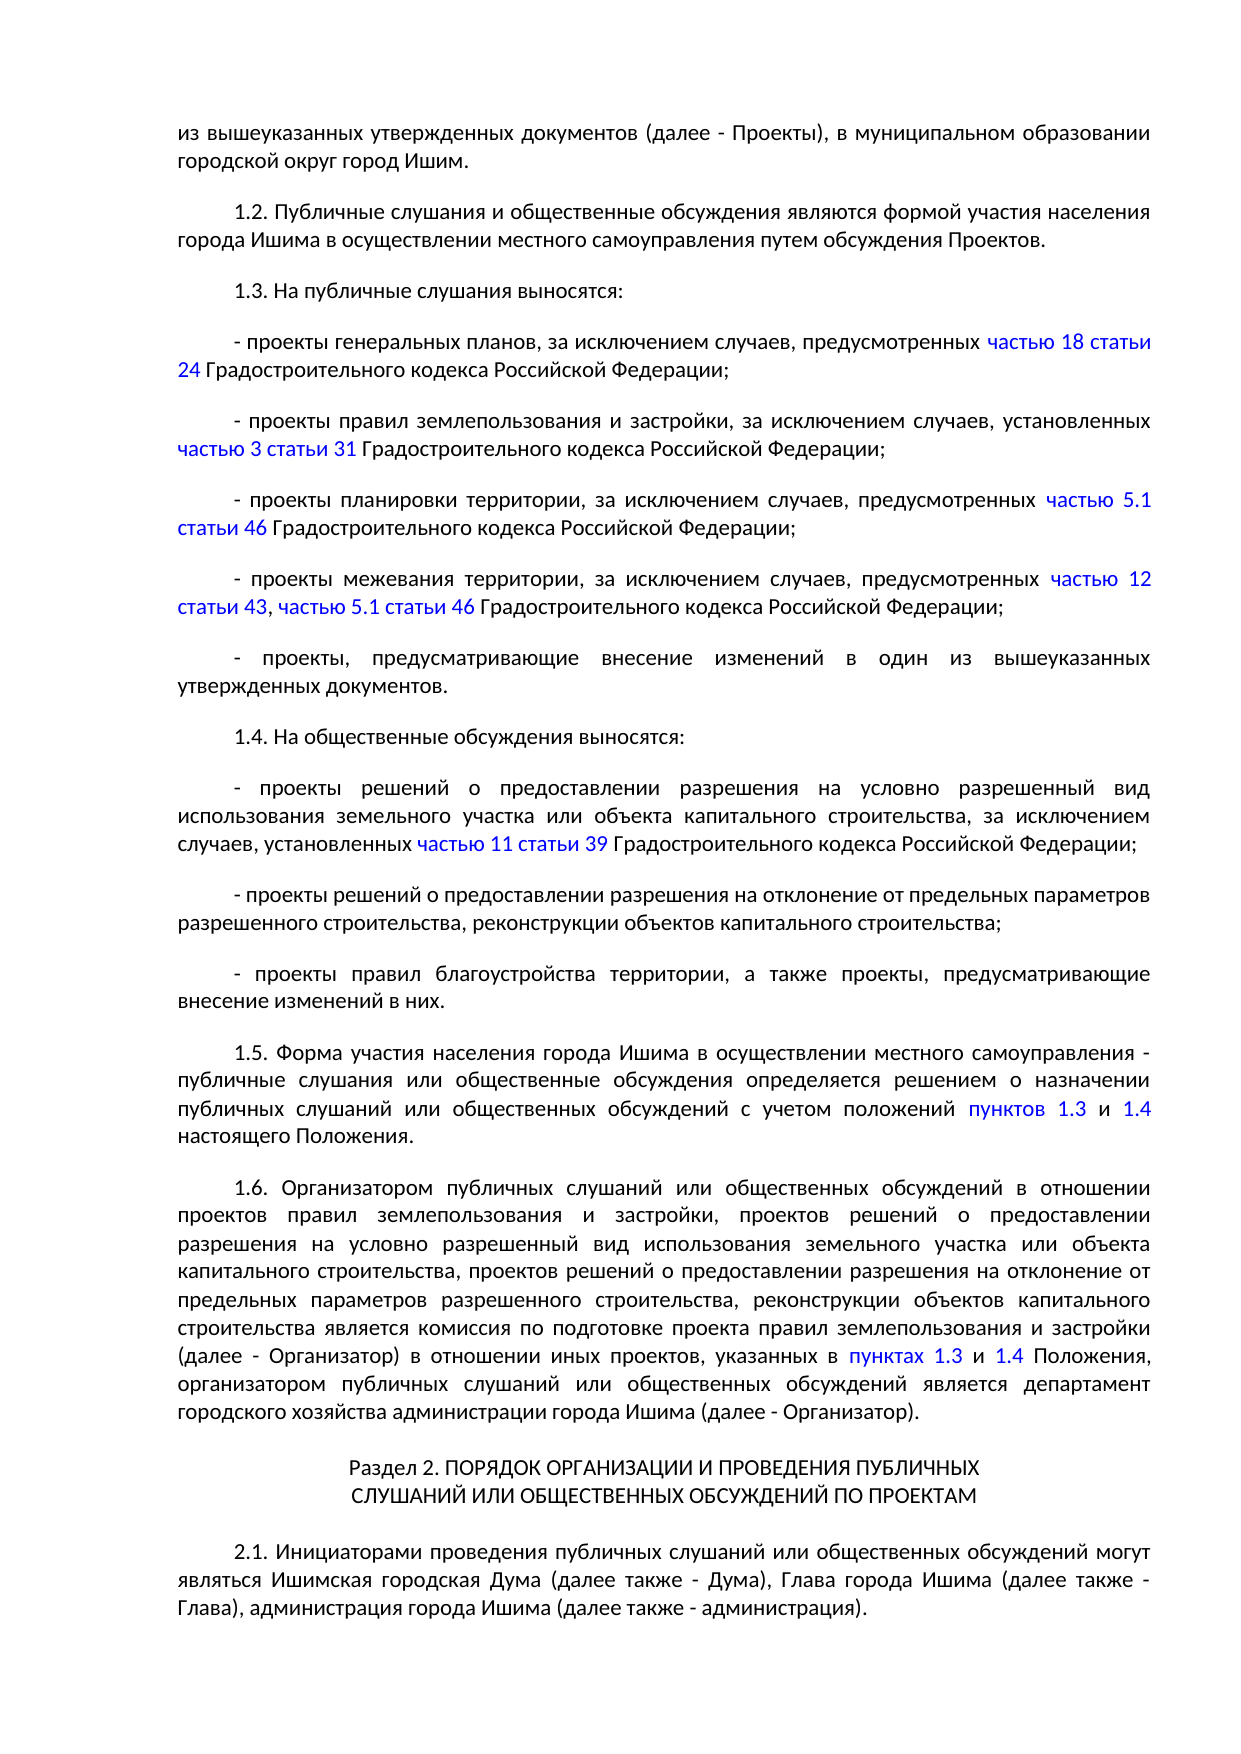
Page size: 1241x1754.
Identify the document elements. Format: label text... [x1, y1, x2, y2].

text Раздел 2. ПОРЯДОК ОРГАНИЗАЦИИ И ПРОВЕДЕНИЯ ПУБЛИЧНЫХ [177, 1453, 1152, 1481]
text - проекты правил землепользования и застройки, за исключением случаев, установленных частью 3 статьи 31 Градостроительного кодекса Российской Федерации; [177, 406, 1152, 462]
text 1.2. Публичные слушания и общественные обсуждения являются формой участия населения города Ишима в осуществлении местного самоуправления путем обсуждения Проектов. [177, 197, 1152, 253]
text 1.4. На общественные обсуждения выносятся: [177, 722, 1152, 750]
text - проекты решений о предоставлении разрешения на отклонение от предельных параметров разрешенного строительства, реконструкции объектов капитального строительства; [177, 880, 1152, 936]
text - проекты генеральных планов, за исключением случаев, предусмотренных частью 18 статьи 24 Градостроительного кодекса Российской Федерации; [177, 327, 1152, 383]
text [177, 118, 1152, 174]
text СЛУШАНИЙ ИЛИ ОБЩЕСТВЕННЫХ ОБСУЖДЕНИЙ ПО ПРОЕКТАМ [177, 1481, 1152, 1509]
text - проекты решений о предоставлении разрешения на условно разрешенный вид использования земельного участка или объекта капитального строительства, за исключением случаев, установленных частью 11 статьи 39 Градостроительного кодекса Российской Федерации; [177, 773, 1152, 857]
text 1.3. На публичные слушания выносятся: [177, 276, 1152, 304]
text - проекты правил благоустройства территории, а также проекты, предусматривающие внесение изменений в них. [177, 959, 1152, 1015]
text 1.6. Организатором публичных слушаний или общественных обсуждений в отношении проектов правил землепользования и застройки, проектов решений о предоставлении разрешения на условно разрешенный вид использования земельного участка или объекта капитального строительства, проектов решений о предоставлении разрешения на отклонение от предельных параметров разрешенного строительства, реконструкции объектов капитального строительства является комиссия по подготовке проекта правил землепользования и застройки (далее - Организатор) в отношении иных проектов, указанных в пунктах 1.3 и 1.4 Положения, организатором публичных слушаний или общественных обсуждений является департамент городского хозяйства администрации города Ишима (далее - Организатор). [177, 1173, 1152, 1425]
text - проекты планировки территории, за исключением случаев, предусмотренных частью 5.1 статьи 46 Градостроительного кодекса Российской Федерации; [177, 485, 1152, 541]
text - проекты, предусматривающие внесение изменений в один из вышеуказанных утвержденных документов. [177, 643, 1152, 699]
text 2.1. Инициаторами проведения публичных слушаний или общественных обсуждений могут являться Ишимская городская Дума (далее также - Дума), Глава города Ишима (далее также - Глава), администрация города Ишима (далее также - администрация). [177, 1537, 1152, 1621]
text - проекты межевания территории, за исключением случаев, предусмотренных частью 12 статьи 43, частью 5.1 статьи 46 Градостроительного кодекса Российской Федерации; [177, 564, 1152, 620]
text 1.5. Форма участия населения города Ишима в осуществлении местного самоуправления - публичные слушания или общественные обсуждения определяется решением о назначении публичных слушаний или общественных обсуждений с учетом положений пунктов 1.3 и 1.4 настоящего Положения. [177, 1038, 1152, 1150]
